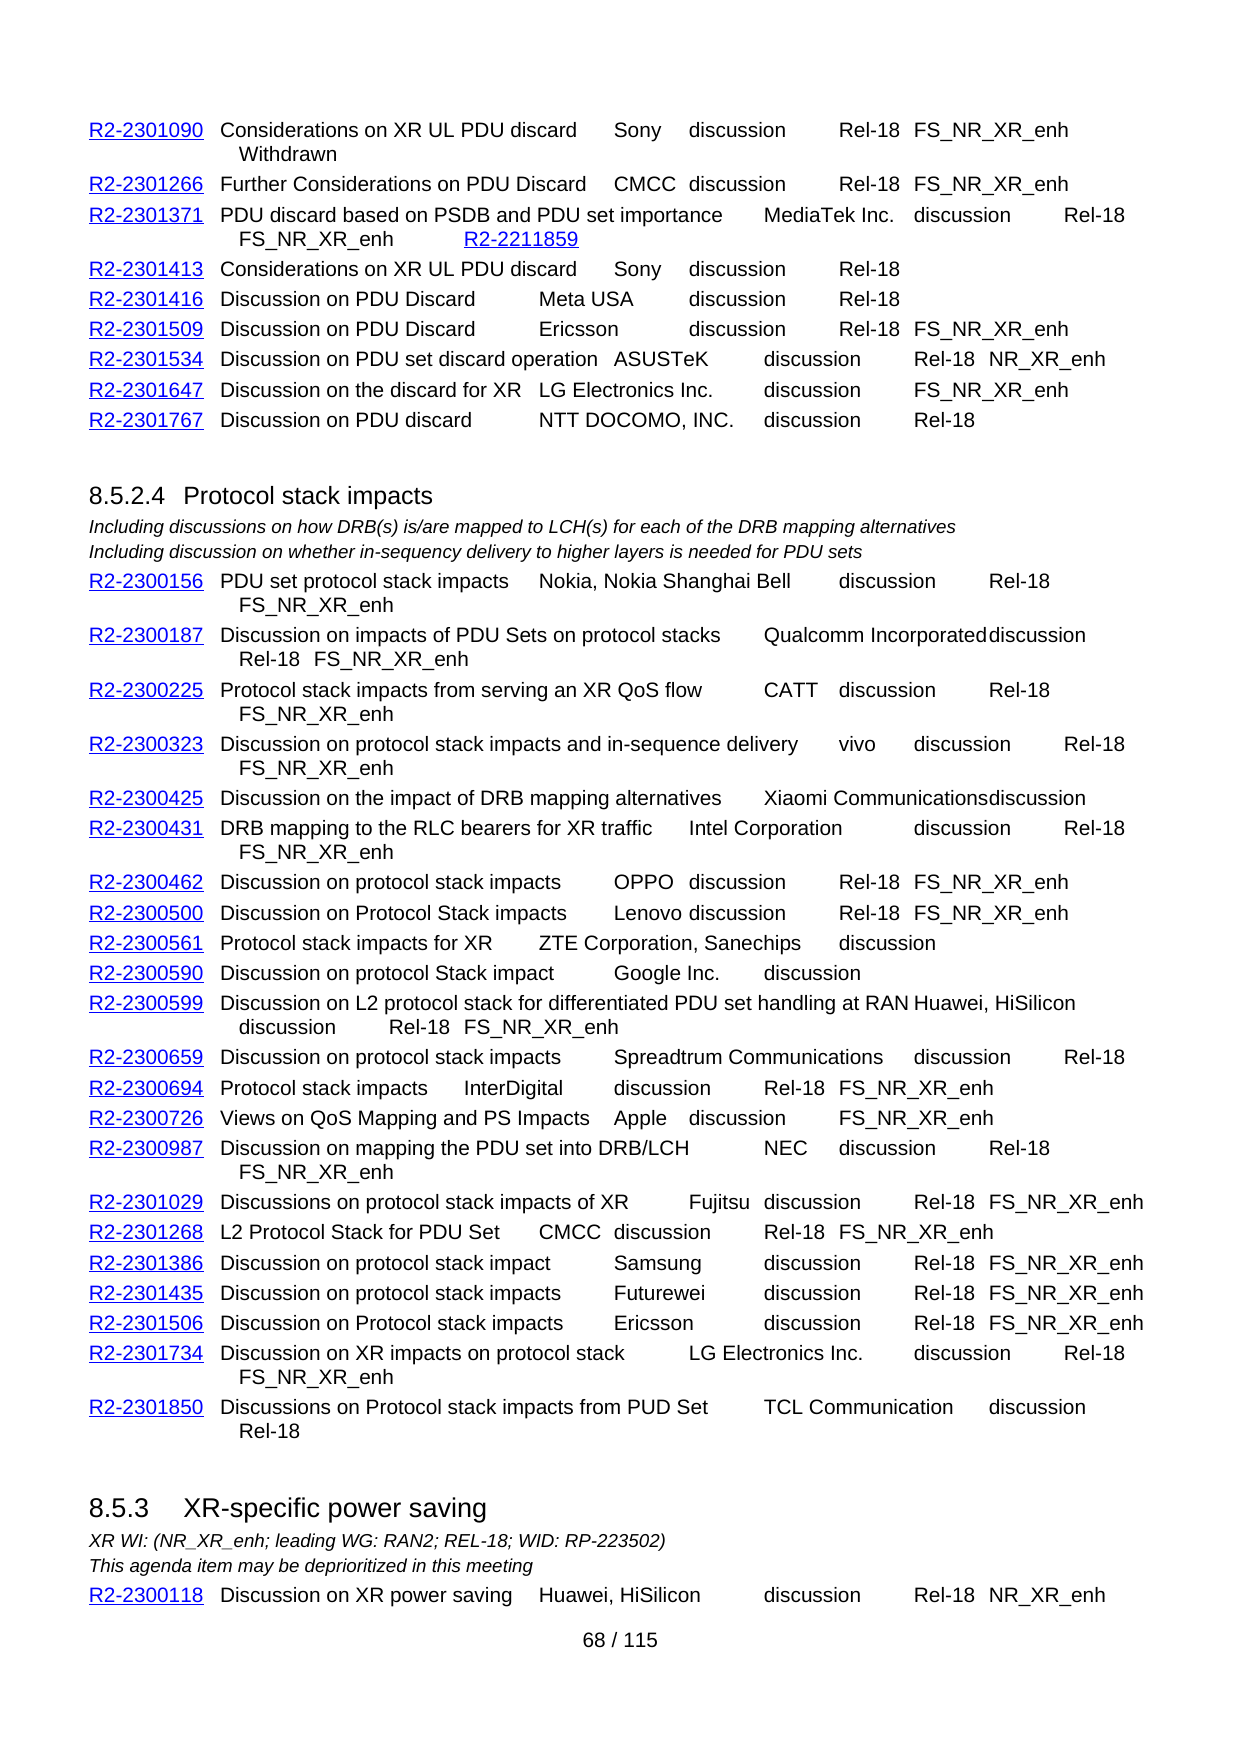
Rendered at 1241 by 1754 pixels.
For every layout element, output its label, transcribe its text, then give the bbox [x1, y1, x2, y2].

title R2-2300431 DRB mapping to the RLC bearers for XR traffic Intel Corporation discussion Rel-18 FS_NR_XR_enh [89, 816, 1152, 864]
title R2-2301435 Discussion on protocol stack impacts Futurewei discussion Rel-18 FS_NR_XR_enh [89, 1281, 1152, 1304]
title R2-2301506 Discussion on Protocol stack impacts Ericsson discussion Rel-18 FS_NR_XR_enh [89, 1311, 1152, 1335]
title R2-2301647 Discussion on the discard for XR LG Electronics Inc. discussion FS_NR_XR_enh [89, 377, 1152, 401]
title R2-2301416 Discussion on PDU Discard Meta USA discussion Rel-18 [89, 287, 1152, 311]
title R2-2301534 Discussion on PDU set discard operation ASUSTeK discussion Rel-18 NR_XR_enh [89, 347, 1152, 371]
title R2-2300500 Discussion on Protocol Stack impacts Lenovo discussion Rel-18 FS_NR_XR_enh [89, 900, 1152, 924]
title R2-2301029 Discussions on protocol stack impacts of XR Fujitsu discussion Rel-18 FS_NR_XR_enh [89, 1190, 1152, 1214]
title R2-2301386 Discussion on protocol stack impact Samsung discussion Rel-18 FS_NR_XR_enh [89, 1250, 1152, 1274]
subtitle 8.5.3 XR-specific power saving [89, 1492, 1152, 1523]
title R2-2301850 Discussions on Protocol stack impacts from PUD Set TCL Communication discussion Rel-18 [89, 1395, 1152, 1443]
title R2-2301413 Considerations on XR UL PDU discard Sony discussion Rel-18 [89, 257, 1152, 281]
title R2-2300659 Discussion on protocol stack impacts Spreadtrum Communications discussion Rel-18 [89, 1045, 1152, 1069]
text This agenda item may be deprioritized in this meeting [89, 1555, 1152, 1577]
title R2-2300590 Discussion on protocol Stack impact Google Inc. discussion [89, 961, 1152, 985]
title R2-2300225 Protocol stack impacts from serving an XR QoS flow CATT discussion Rel-18 FS_NR_XR_enh [89, 677, 1152, 725]
subtitle 8.5.2.4 Protocol stack impacts [89, 481, 1152, 509]
title R2-2301268 L2 Protocol Stack for PDU Set CMCC discussion Rel-18 FS_NR_XR_enh [89, 1220, 1152, 1244]
title R2-2301266 Further Considerations on PDU Discard CMCC discussion Rel-18 FS_NR_XR_enh [89, 172, 1152, 196]
title R2-2300987 Discussion on mapping the PDU set into DRB/LCH NEC discussion Rel-18 FS_NR_XR_enh [89, 1136, 1152, 1184]
title R2-2300599 Discussion on L2 protocol stack for differentiated PDU set handling at RAN Huawei, HiSilicon discussion Rel-18 FS_NR_XR_enh [89, 991, 1152, 1039]
text Including discussion on whether in-sequency delivery to higher layers is needed for PDU sets [89, 541, 1152, 563]
title R2-2301371 PDU discard based on PSDB and PDU set importance MediaTek Inc. discussion Rel-18 FS_NR_XR_enh R2-2211859 [89, 202, 1152, 250]
title R2-2301090 Considerations on XR UL PDU discard Sony discussion Rel-18 FS_NR_XR_enh Withdrawn [89, 118, 1152, 166]
title R2-2301734 Discussion on XR impacts on protocol stack LG Electronics Inc. discussion Rel-18 FS_NR_XR_enh [89, 1341, 1152, 1389]
title R2-2300694 Protocol stack impacts InterDigital discussion Rel-18 FS_NR_XR_enh [89, 1075, 1152, 1099]
title R2-2300726 Views on QoS Mapping and PS Impacts Apple discussion FS_NR_XR_enh [89, 1106, 1152, 1129]
title R2-2300561 Protocol stack impacts for XR ZTE Corporation, Sanechips discussion [89, 931, 1152, 954]
title R2-2300187 Discussion on impacts of PDU Sets on protocol stacks Qualcomm Incorporated discussion Rel-18 FS_NR_XR_enh [89, 623, 1152, 671]
title R2-2300323 Discussion on protocol stack impacts and in-sequence delivery vivo discussion Rel-18 FS_NR_XR_enh [89, 732, 1152, 779]
title R2-2300425 Discussion on the impact of DRB mapping alternatives Xiaomi Communications discussion [89, 786, 1152, 810]
title R2-2301767 Discussion on PDU discard NTT DOCOMO, INC. discussion Rel-18 [89, 408, 1152, 432]
text Including discussions on how DRB(s) is/are mapped to LCH(s) for each of the DRB mapping alternatives [89, 516, 1152, 537]
title R2-2300118 Discussion on XR power saving Huawei, HiSilicon discussion Rel-18 NR_XR_enh [89, 1583, 1152, 1607]
title R2-2300156 PDU set protocol stack impacts Nokia, Nokia Shanghai Bell discussion Rel-18 FS_NR_XR_enh [89, 569, 1152, 617]
title R2-2301509 Discussion on PDU Discard Ericsson discussion Rel-18 FS_NR_XR_enh [89, 317, 1152, 341]
title R2-2300462 Discussion on protocol stack impacts OPPO discussion Rel-18 FS_NR_XR_enh [89, 870, 1152, 894]
text XR WI: (NR_XR_enh; leading WG: RAN2; REL-18; WID: RP-223502) [89, 1529, 1152, 1551]
